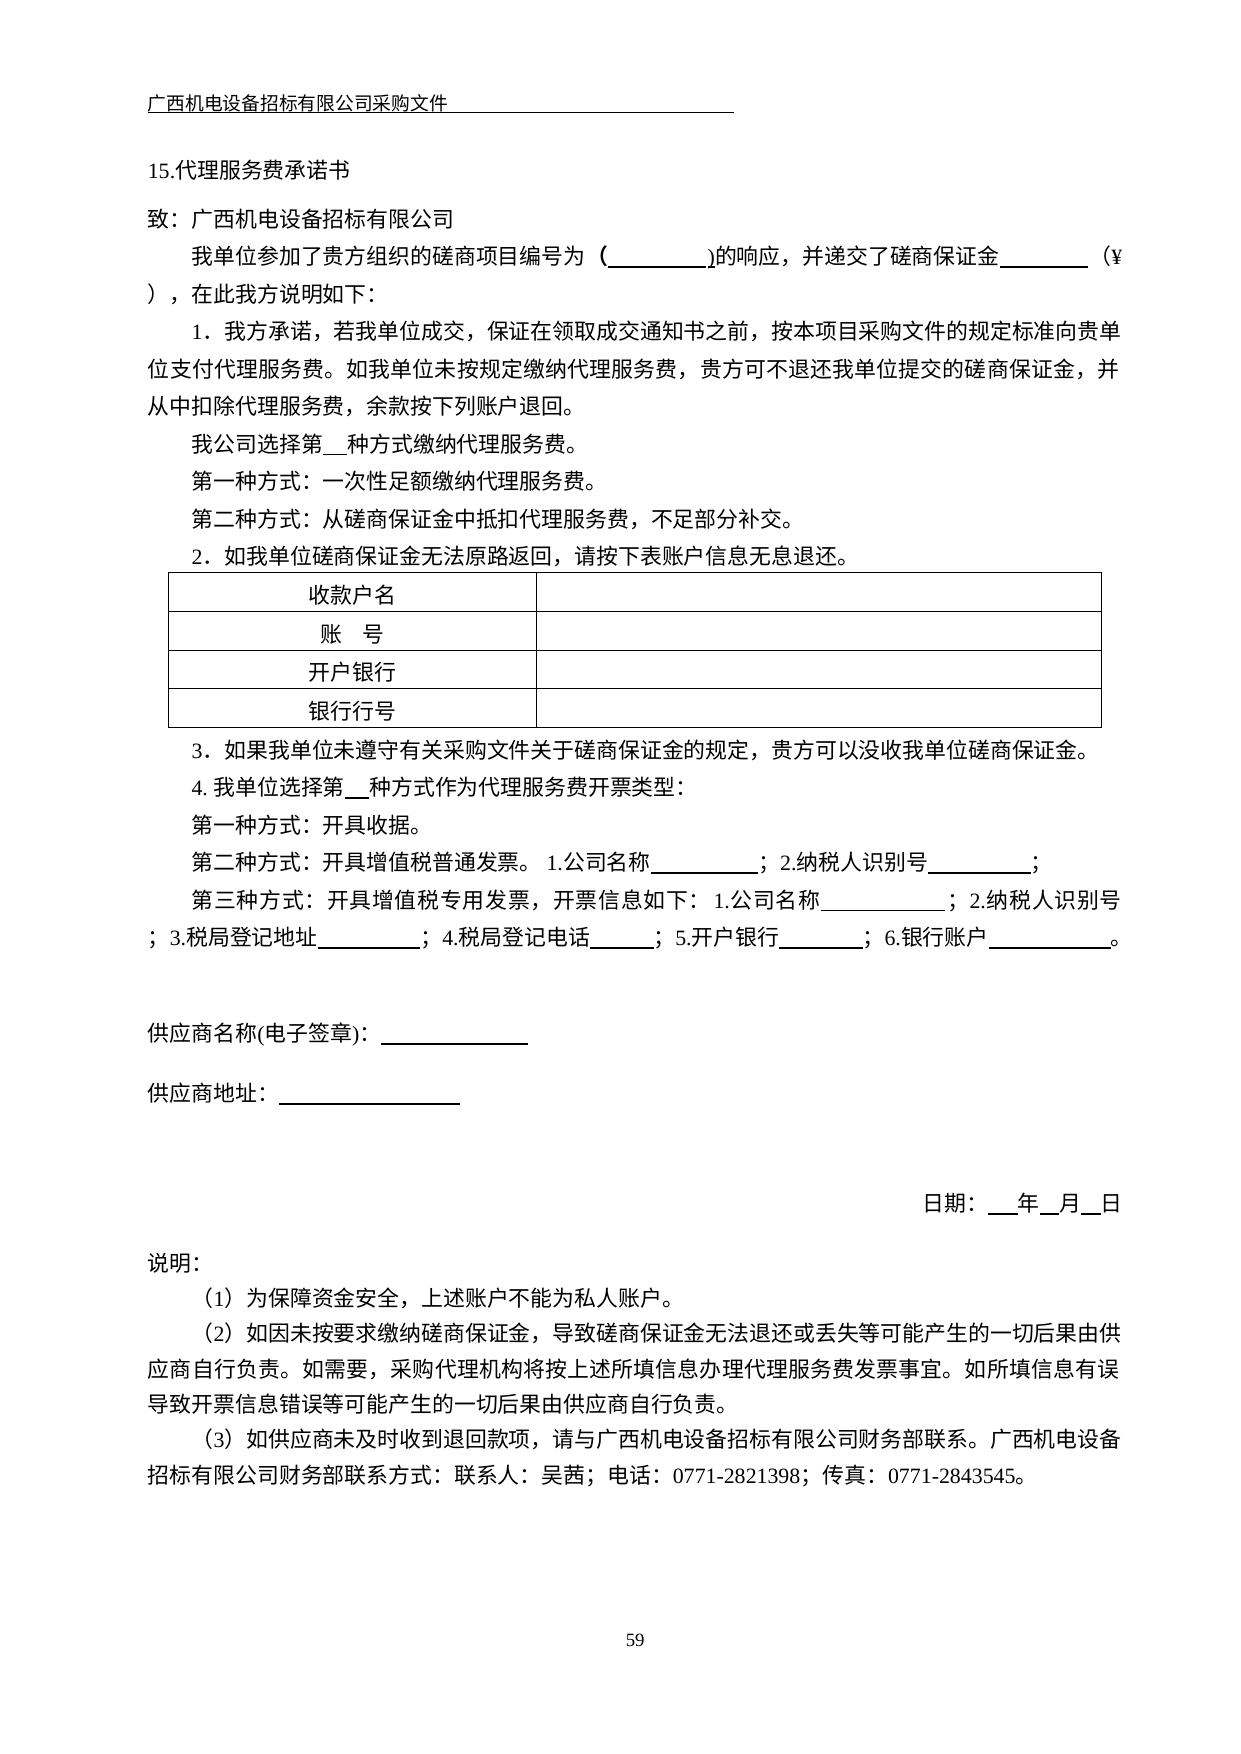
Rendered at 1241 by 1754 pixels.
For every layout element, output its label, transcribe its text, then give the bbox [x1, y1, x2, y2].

text （1）为保障资金安全，上述账户不能为私人账户。 [148, 1278, 1122, 1313]
text 第一种方式：一次性足额缴纳代理服务费。 [148, 459, 1122, 497]
text 我公司选择第 种方式缴纳代理服务费。 [148, 422, 1122, 459]
text 日期： 年 月 日 [148, 1186, 1122, 1218]
table_header [537, 573, 1101, 611]
text 15.代理服务费承诺书 [148, 153, 1122, 184]
text 第一种方式：开具收据。 [148, 803, 1122, 841]
text 说明： [148, 1246, 1122, 1278]
text 供应商名称(电子签章)： [148, 1016, 1122, 1048]
table_cell 开户银行 [169, 651, 536, 688]
text （3）如供应商未及时收到退回款项，请与广西机电设备招标有限公司财务部联系。广西机电设备招标有限公司财务部联系方式：联系人：吴茜；电话：0771-2821398；传真：0771-2843545。 [148, 1419, 1122, 1490]
table_cell 银行行号 [169, 689, 536, 727]
table_cell [537, 651, 1101, 688]
table_header 收款户名 [169, 573, 536, 611]
text 2．如我单位磋商保证金无法原路返回，请按下表账户信息无息退还。 [148, 534, 1122, 572]
text 我单位参加了贵方组织的磋商项目编号为（ )的响应，并递交了磋商保证金 （¥ ），在此我方说明如下： [148, 234, 1122, 309]
text 第二种方式：开具增值税普通发票。 1.公司名称 ；2.纳税人识别号 ； [148, 841, 1122, 878]
text 第三种方式：开具增值税专用发票，开票信息如下：1.公司名称 ；2.纳税人识别号 ；3.税局登记地址 ；4.税局登记电话 ；5.开户银行 ；6.银行账户 。 [148, 878, 1122, 953]
text 致：广西机电设备招标有限公司 [148, 197, 1122, 234]
text （2）如因未按要求缴纳磋商保证金，导致磋商保证金无法退还或丢失等可能产生的一切后果由供应商自行负责。如需要，采购代理机构将按上述所填信息办理代理服务费发票事宜。如所填信息有误导致开票信息错误等可能产生的一切后果由供应商自行负责。 [148, 1313, 1122, 1419]
table_cell [537, 612, 1101, 649]
text 3．如果我单位未遵守有关采购文件关于磋商保证金的规定，贵方可以没收我单位磋商保证金。 [148, 728, 1122, 766]
table_cell 账 号 [169, 612, 536, 649]
text 1．我方承诺，若我单位成交，保证在领取成交通知书之前，按本项目采购文件的规定标准向贵单位支付代理服务费。如我单位未按规定缴纳代理服务费，贵方可不退还我单位提交的磋商保证金，并从中扣除代理服务费，余款按下列账户退回。 [148, 309, 1122, 422]
text 第二种方式：从磋商保证金中抵扣代理服务费，不足部分补交。 [148, 497, 1122, 534]
text 供应商地址： [148, 1076, 1122, 1108]
table_cell [537, 689, 1101, 727]
text 4. 我单位选择第 种方式作为代理服务费开票类型： [148, 766, 1122, 803]
